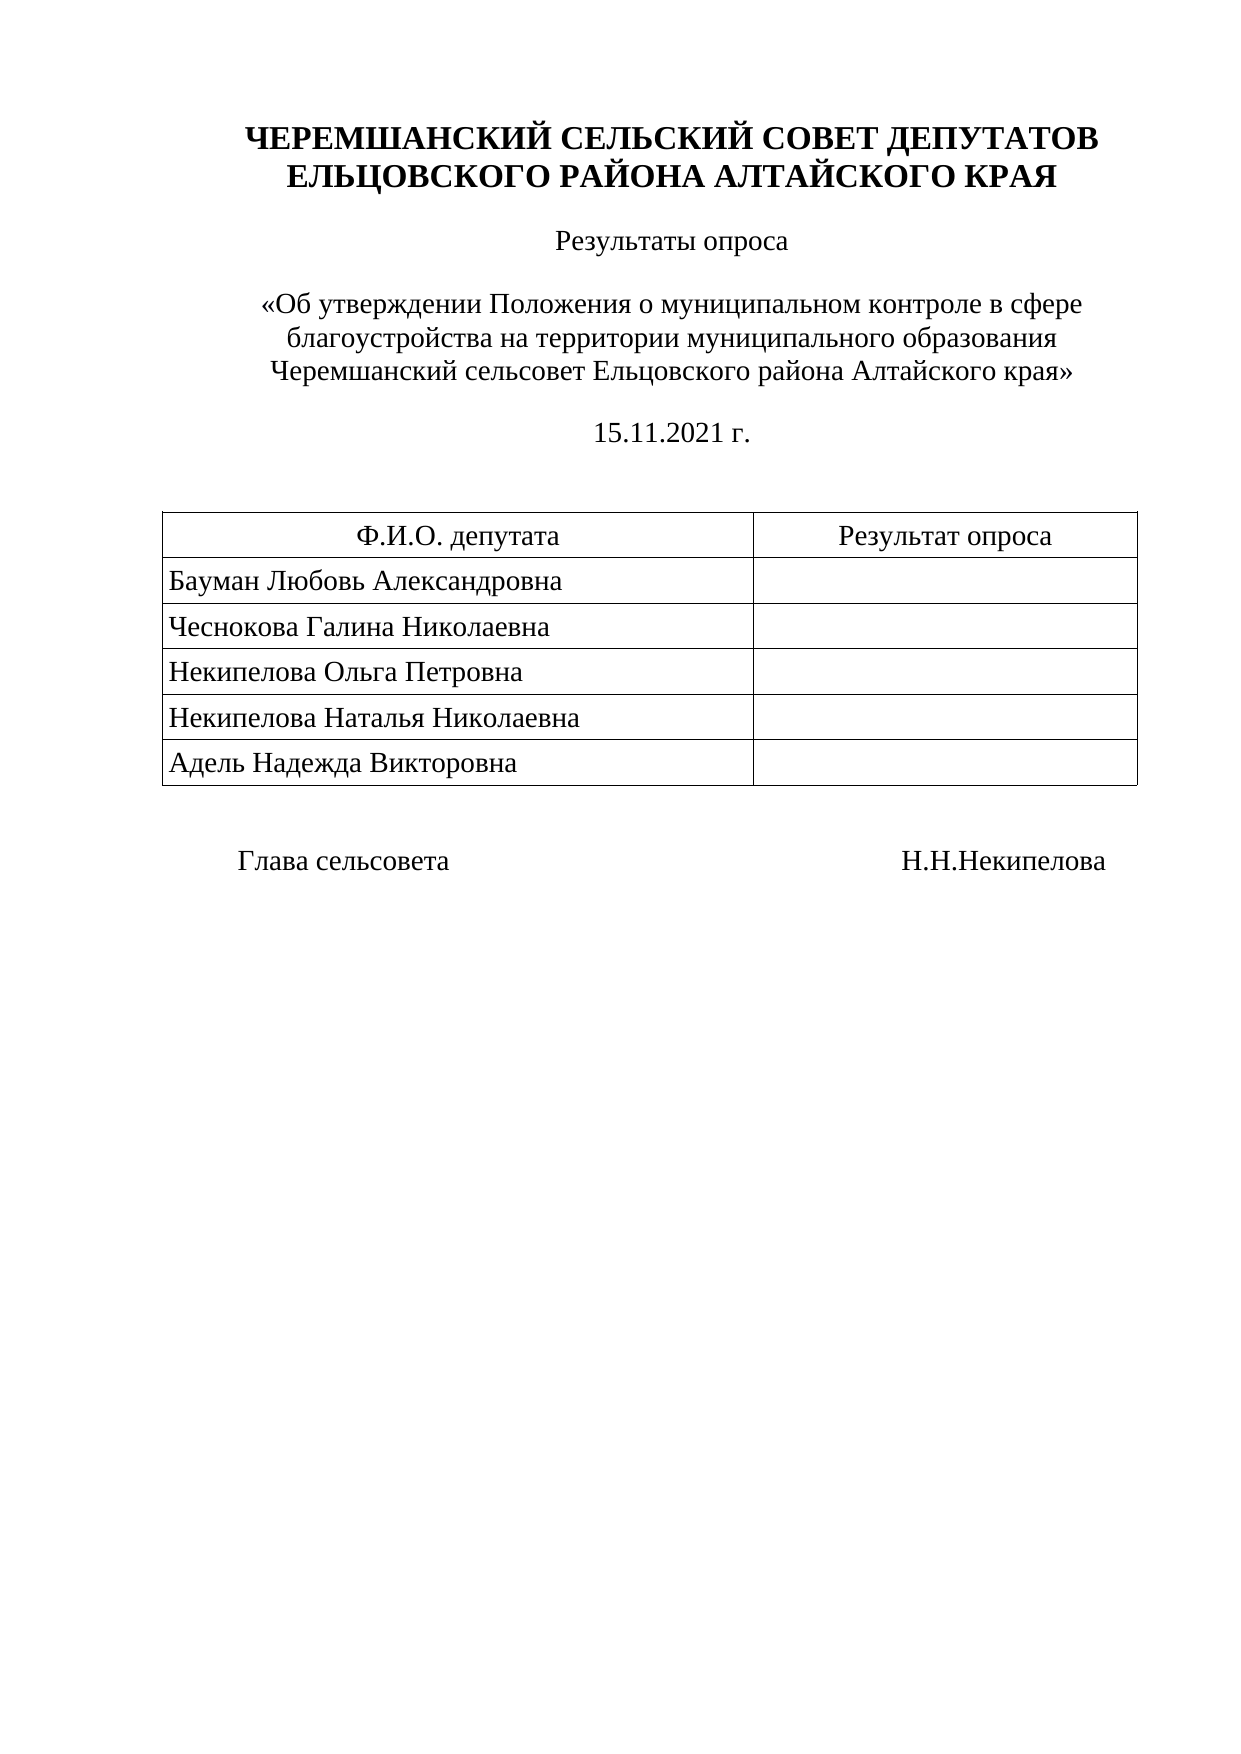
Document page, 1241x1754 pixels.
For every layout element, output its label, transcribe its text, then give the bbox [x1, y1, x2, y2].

table_cell [754, 695, 1137, 739]
table_header Ф.И.О. депутата [163, 513, 753, 557]
text «Об утверждении Положения о муниципальном контроле в сфере благоустройства на территории муниципального образования Черемшанский сельсовет Ельцовского района Алтайского края» [162, 286, 1181, 387]
list ЧЕРЕМШАНСКИЙ СЕЛЬСКИЙ СОВЕТ ДЕПУТАТОВ [162, 118, 1181, 156]
list Результаты опроса [162, 223, 1181, 257]
list ЕЛЬЦОВСКОГО РАЙОНА АЛТАЙСКОГО КРАЯ [162, 156, 1181, 195]
table_cell Некипелова Ольга Петровна [163, 649, 753, 693]
table_cell Чеснокова Галина Николаевна [163, 604, 753, 648]
text Глава сельсовета Н.Н.Некипелова [162, 843, 1181, 876]
table_cell Адель Надежда Викторовна [163, 740, 753, 784]
table_cell [754, 604, 1137, 648]
text 15.11.2021 г. [162, 416, 1181, 449]
table_cell [754, 649, 1137, 693]
table_cell Некипелова Наталья Николаевна [163, 695, 753, 739]
table_cell Бауман Любовь Александровна [163, 558, 753, 602]
table_cell [754, 558, 1137, 602]
table_cell [754, 740, 1137, 784]
table_header Результат опроса [754, 513, 1137, 557]
